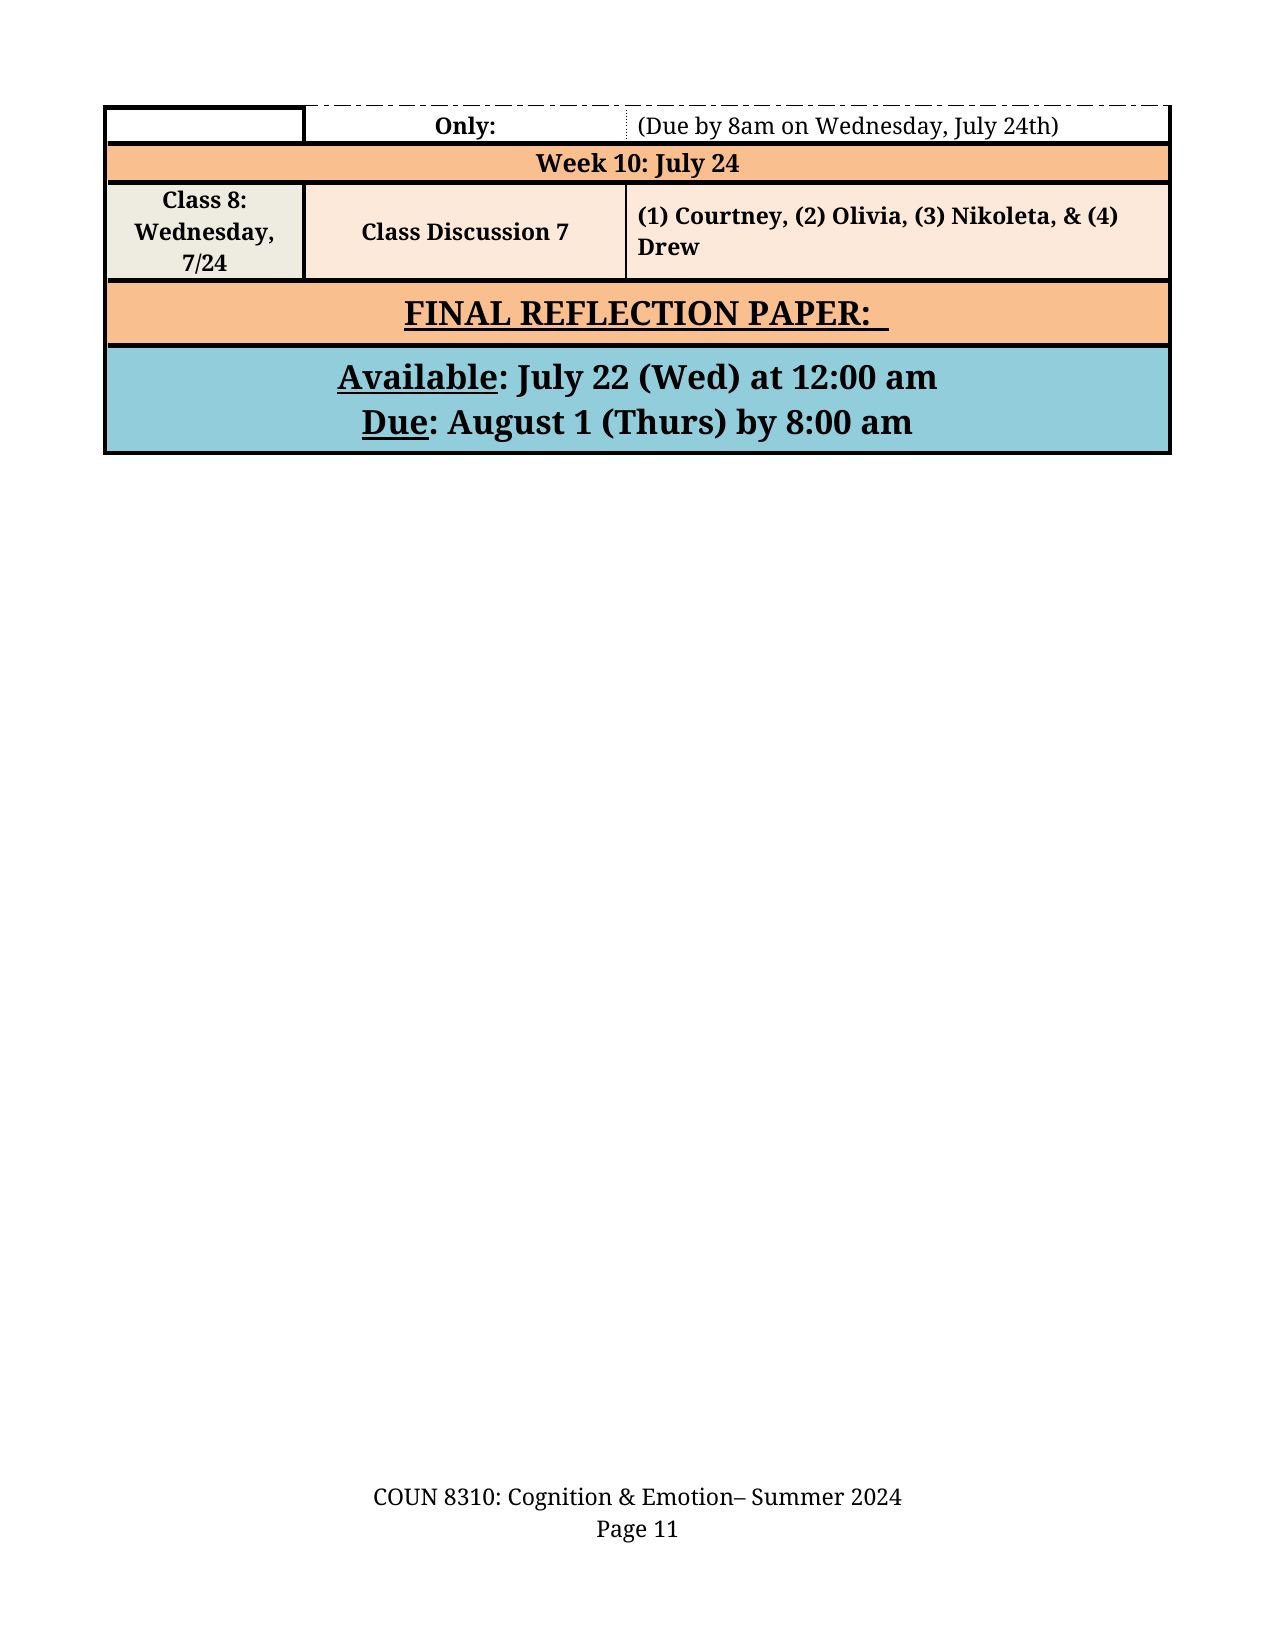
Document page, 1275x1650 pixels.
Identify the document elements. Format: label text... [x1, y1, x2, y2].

table_cell Available: July 22 (Wed) at 12:00 am Due: August 1 (Thurs) by 8:00 am [107, 344, 1168, 451]
table_cell Week 10: July 24 [107, 142, 1168, 180]
table_cell Class 8: Wednesday, 7/24 [107, 181, 302, 278]
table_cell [306, 105, 626, 141]
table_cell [626, 105, 1168, 141]
table_cell Class Discussion 7 [306, 185, 625, 278]
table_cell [627, 185, 1168, 278]
table_cell FINAL REFLECTION PAPER: [107, 279, 1168, 343]
